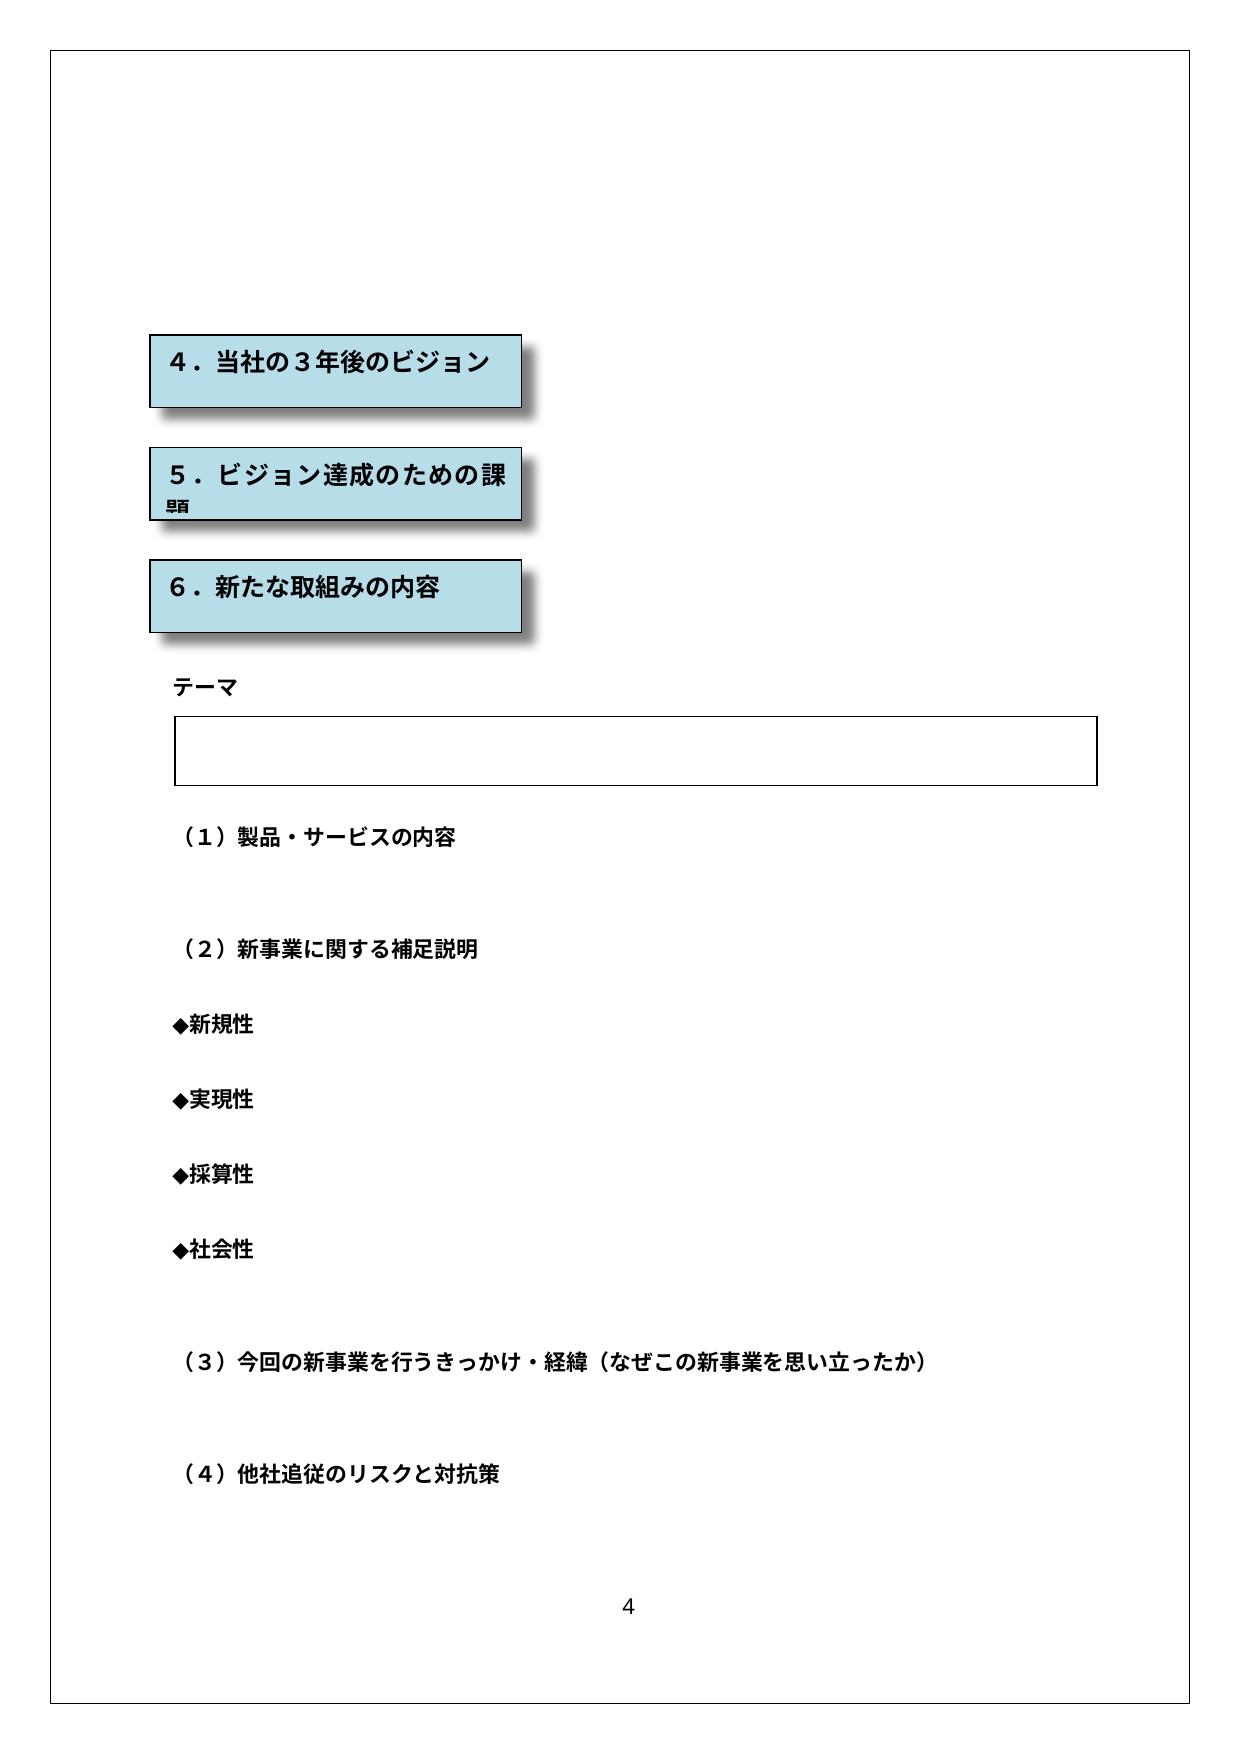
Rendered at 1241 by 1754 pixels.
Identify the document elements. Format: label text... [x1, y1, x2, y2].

text ◆新規性 [150, 1004, 1106, 1042]
text ◆採算性 [150, 1154, 1106, 1192]
text （３）今回の新事業を行うきっかけ・経緯（なぜこの新事業を思い立ったか） [150, 1342, 1106, 1379]
text ◆社会性 [150, 1229, 1106, 1267]
text ◆実現性 [150, 1079, 1106, 1117]
text （２）新事業に関する補足説明 [150, 929, 1106, 967]
text （４）他社追従のリスクと対抗策 [150, 1454, 1106, 1492]
text テーマ [150, 667, 1106, 704]
text （１）製品・サービスの内容 [150, 817, 1106, 854]
